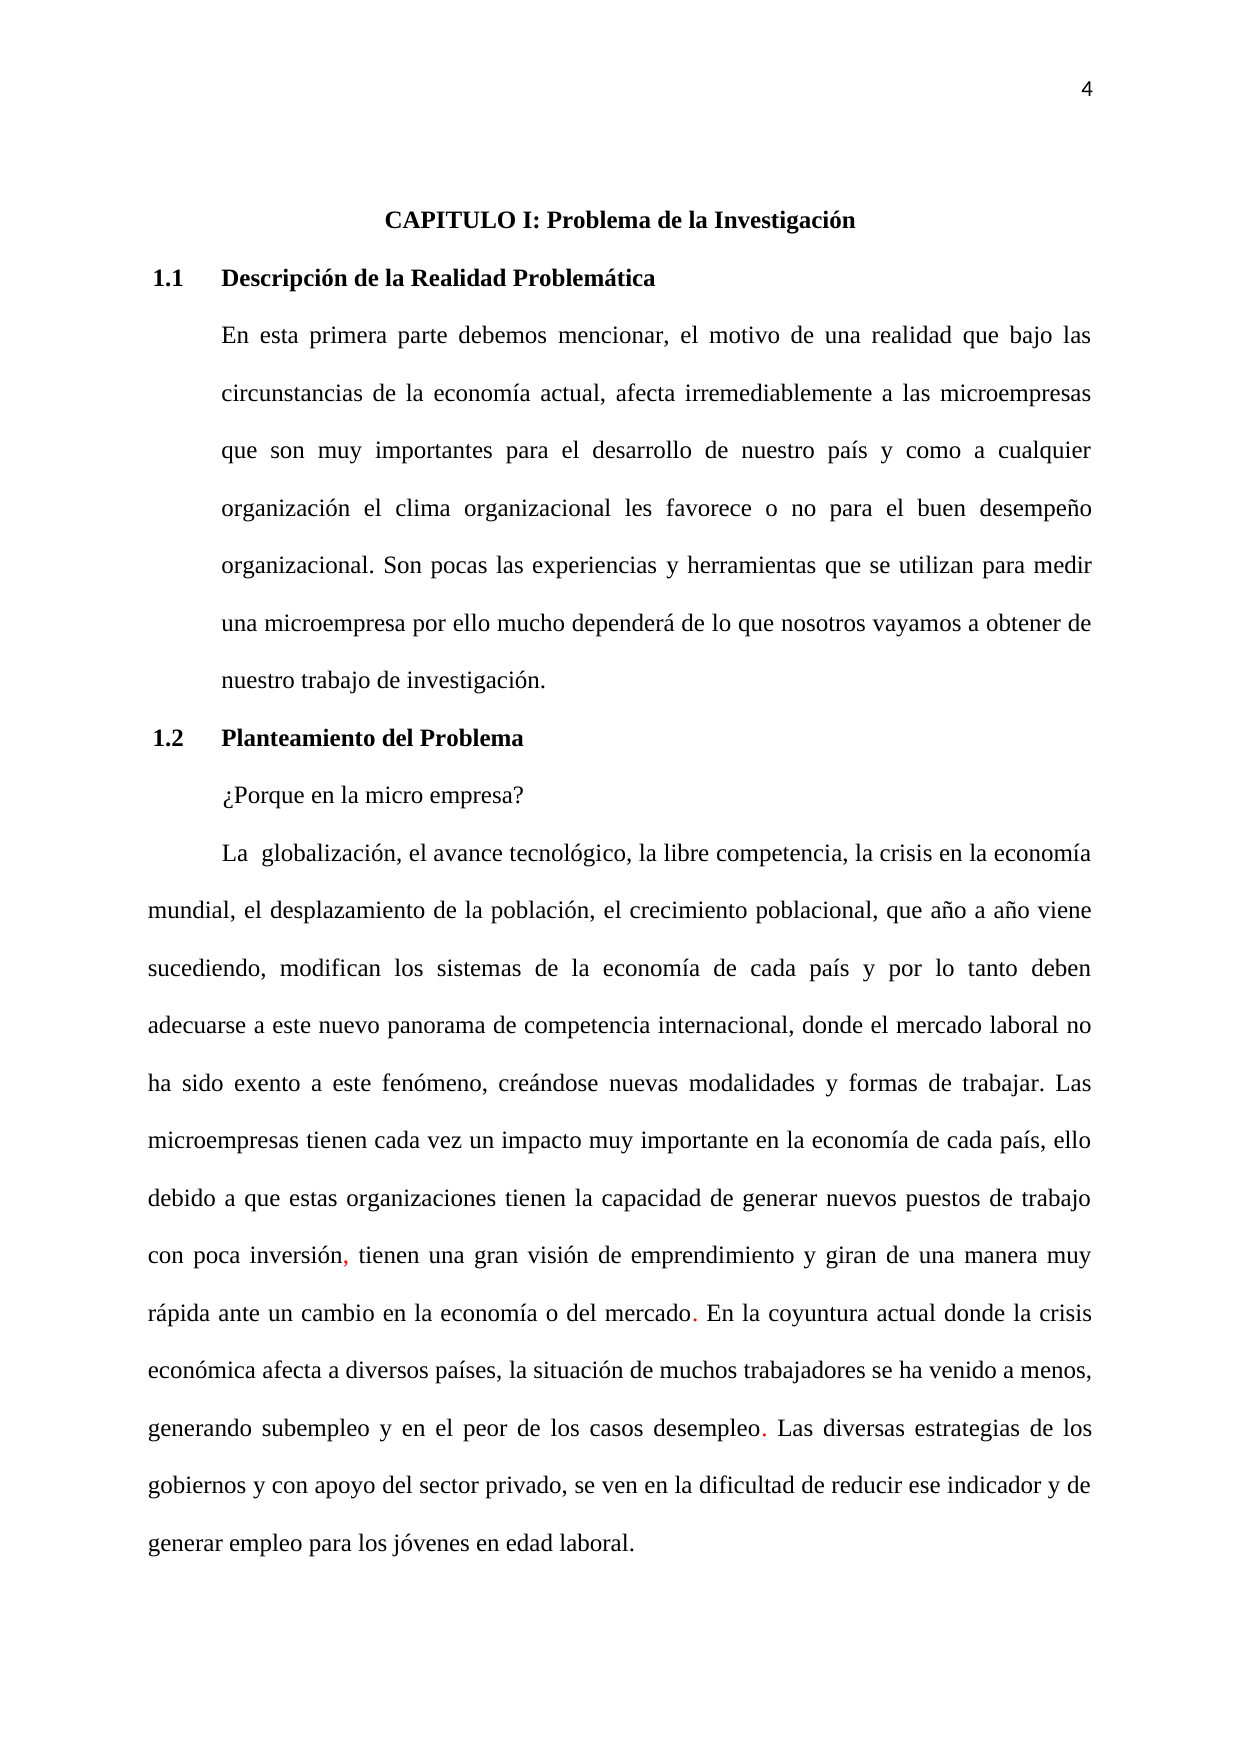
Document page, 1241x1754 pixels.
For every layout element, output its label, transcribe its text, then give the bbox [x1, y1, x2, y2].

list Planteamiento del Problema [152, 723, 1092, 751]
text La globalización, el avance tecnológico, la libre competencia, la crisis en la economía mundial, el desplazamiento de la población, el crecimiento poblacional, que año a año viene sucediendo, modifican los sistemas de la economía de cada país y por lo tanto deben adecuarse a este nuevo panorama de competencia internacional, donde el mercado laboral no ha sido exento a este fenómeno, creándose nuevas modalidades y formas de trabajar. Las microempresas tienen cada vez un impacto muy importante en la economía de cada país, ello debido a que estas organizaciones tienen la capacidad de generar nuevos puestos de trabajo con poca inversión, tienen una gran visión de emprendimiento y giran de una manera muy rápida ante un cambio en la economía o del mercado. En la coyuntura actual donde la crisis económica afecta a diversos países, la situación de muchos trabajadores se ha venido a menos, generando subempleo y en el peor de los casos desempleo. Las diversas estrategias de los gobiernos y con apoyo del sector privado, se ven en la dificultad de reducir ese indicador y de generar empleo para los jóvenes en edad laboral. [148, 838, 1092, 1556]
text En esta primera parte debemos mencionar, el motivo de una realidad que bajo las circunstancias de la economía actual, afecta irremediablemente a las microempresas que son muy importantes para el desarrollo de nuestro país y como a cualquier organización el clima organizacional les favorece o no para el buen desempeño organizacional. Son pocas las experiencias y herramientas que se utilizan para medir una microempresa por ello mucho dependerá de lo que nosotros vayamos a obtener de nuestro trabajo de investigación. [221, 320, 1092, 694]
text CAPITULO I: Problema de la Investigación [148, 205, 1092, 234]
text ¿Porque en la micro empresa? [223, 780, 1092, 809]
list Descripción de la Realidad Problemática [152, 263, 1092, 291]
